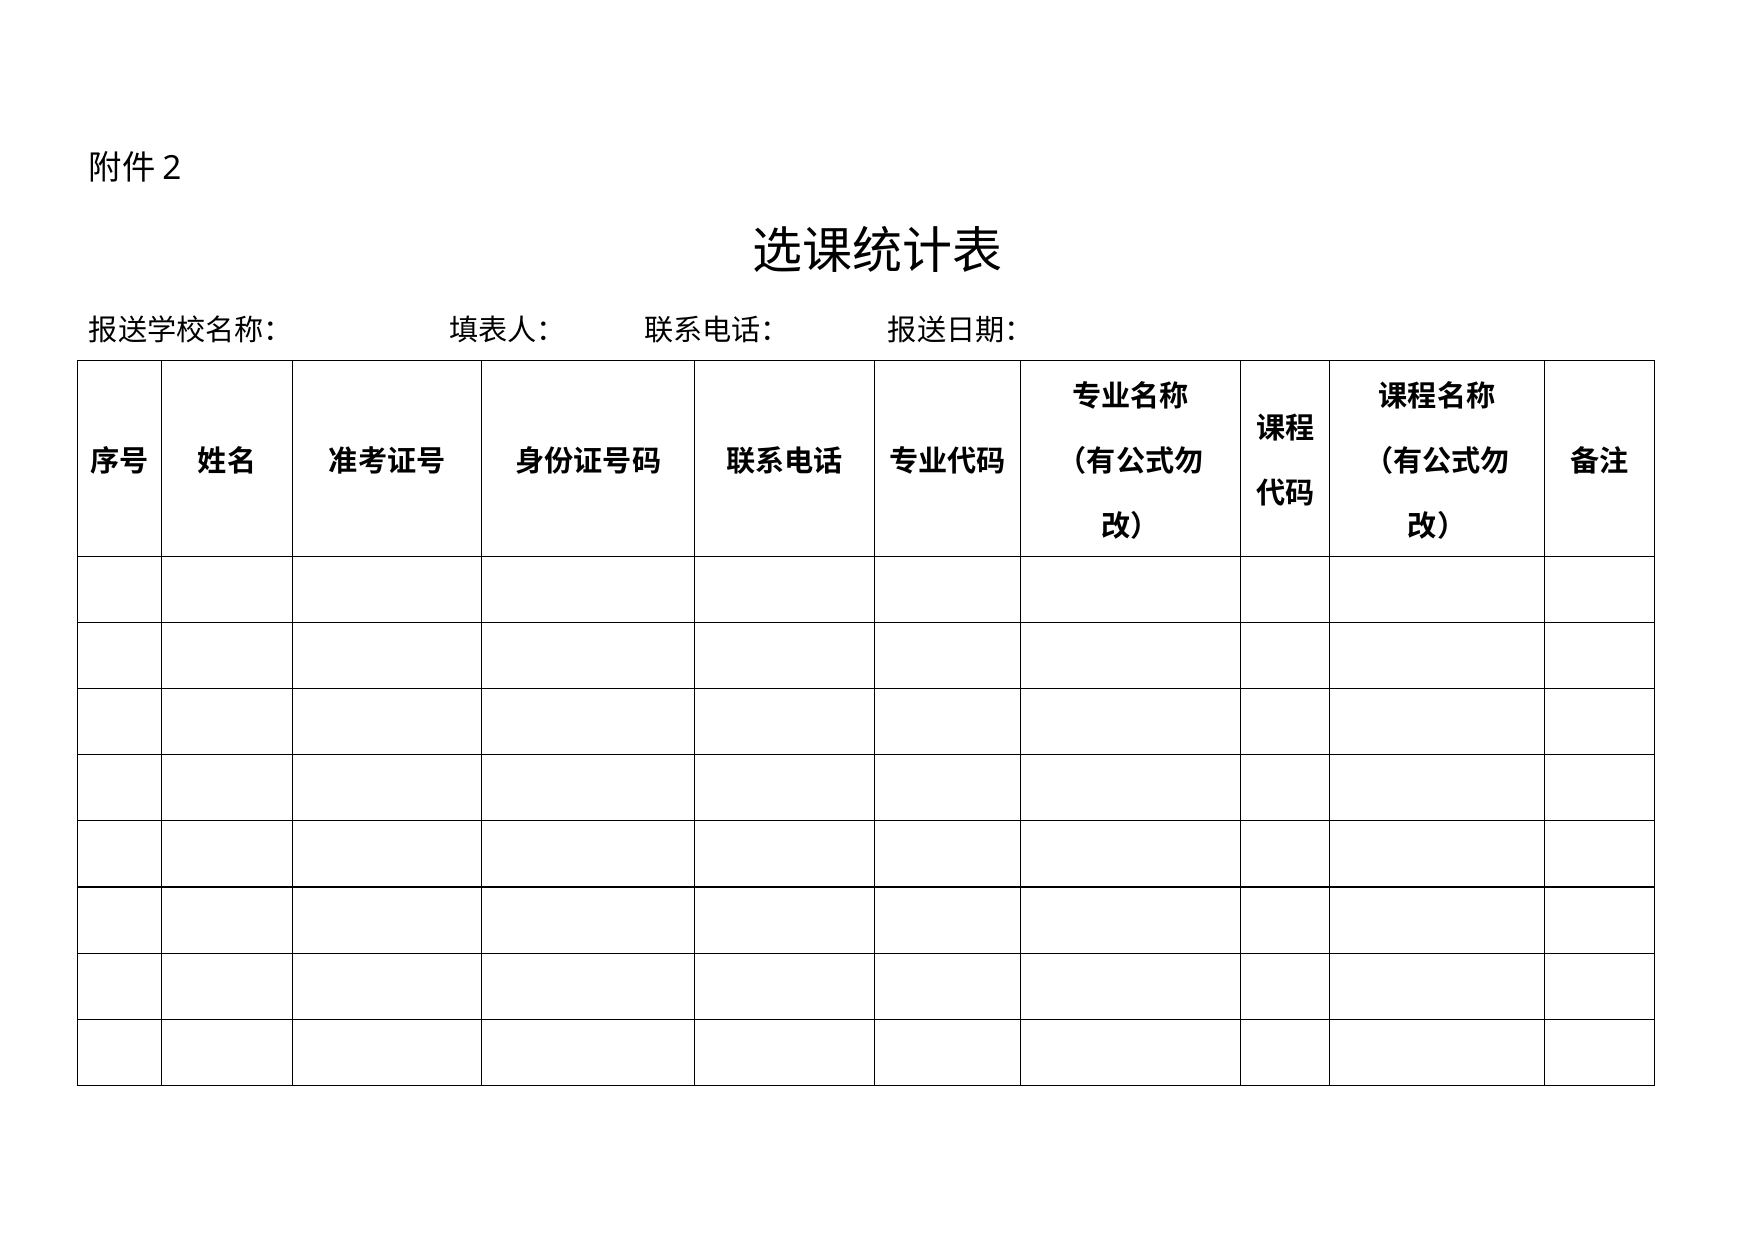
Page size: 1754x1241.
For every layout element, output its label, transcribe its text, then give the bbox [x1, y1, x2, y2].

table_cell [875, 888, 1020, 952]
table_header 专业名称 （有公式勿改） [1021, 361, 1240, 556]
table_cell [78, 557, 161, 622]
table_cell [875, 1020, 1020, 1084]
table_cell [695, 755, 874, 820]
table_cell [875, 755, 1020, 820]
table_cell [1545, 689, 1654, 754]
text 报送学校名称： 填表人： 联系电话： 报送日期： [89, 295, 1665, 360]
table_cell [1021, 888, 1240, 952]
table_cell [162, 888, 292, 952]
table_cell [482, 557, 694, 622]
table_cell [1330, 755, 1544, 820]
table_cell [875, 689, 1020, 754]
table_cell [1241, 557, 1329, 622]
table_cell [1021, 1020, 1240, 1084]
table_cell [1545, 557, 1654, 622]
table_cell [293, 689, 481, 754]
table_cell [1021, 623, 1240, 688]
table_cell [1021, 821, 1240, 886]
table_cell [1330, 954, 1544, 1018]
table_header 序号 [78, 361, 161, 556]
table_cell [293, 623, 481, 688]
table_cell [1021, 954, 1240, 1018]
table_header 课程名称 （有公式勿改） [1330, 361, 1544, 556]
table_cell [162, 755, 292, 820]
table_cell [1241, 1020, 1329, 1084]
table_cell [1545, 954, 1654, 1018]
table_cell [293, 954, 481, 1018]
table_cell [78, 755, 161, 820]
table_cell [695, 821, 874, 886]
table_cell [695, 954, 874, 1018]
table_cell [1330, 888, 1544, 952]
table_cell [1330, 623, 1544, 688]
table_cell [1330, 821, 1544, 886]
table_cell [1545, 888, 1654, 952]
table_cell [1330, 557, 1544, 622]
table_cell [875, 623, 1020, 688]
table_cell [293, 1020, 481, 1084]
table_cell [1021, 755, 1240, 820]
table_cell [1241, 623, 1329, 688]
table_cell [1545, 1020, 1654, 1084]
table_header 准考证号 [293, 361, 481, 556]
table_cell [875, 821, 1020, 886]
table_cell [695, 1020, 874, 1084]
text 选课统计表 [89, 198, 1665, 295]
table_cell [78, 821, 161, 886]
table_cell [482, 954, 694, 1018]
table_header 专业代码 [875, 361, 1020, 556]
table_cell [1241, 888, 1329, 952]
table_cell [78, 954, 161, 1018]
table_cell [695, 557, 874, 622]
table_cell [1330, 689, 1544, 754]
table_cell [162, 954, 292, 1018]
table_cell [482, 755, 694, 820]
table_cell [78, 623, 161, 688]
table_header 身份证号码 [482, 361, 694, 556]
table_cell [1241, 755, 1329, 820]
table_cell [1241, 689, 1329, 754]
table_cell [695, 689, 874, 754]
table_cell [1545, 623, 1654, 688]
table_header 备注 [1545, 361, 1654, 556]
table_cell [78, 888, 161, 952]
table_cell [1021, 557, 1240, 622]
table_cell [162, 557, 292, 622]
table_cell [1021, 689, 1240, 754]
table_cell [162, 623, 292, 688]
table_cell [482, 821, 694, 886]
table_cell [293, 557, 481, 622]
table_cell [1241, 821, 1329, 886]
table_cell [162, 821, 292, 886]
table_cell [695, 623, 874, 688]
table_header 姓名 [162, 361, 292, 556]
table_cell [1545, 821, 1654, 886]
table_cell [695, 888, 874, 952]
table_cell [482, 623, 694, 688]
table_cell [875, 557, 1020, 622]
table_header 课程 代码 [1241, 361, 1329, 556]
table_cell [482, 888, 694, 952]
table_header 联系电话 [695, 361, 874, 556]
table_cell [78, 689, 161, 754]
table_cell [293, 821, 481, 886]
table_cell [293, 888, 481, 952]
table_cell [482, 1020, 694, 1084]
table_cell [1330, 1020, 1544, 1084]
table_cell [1545, 755, 1654, 820]
table_cell [1241, 954, 1329, 1018]
table_cell [162, 689, 292, 754]
table_cell [875, 954, 1020, 1018]
table_cell [293, 755, 481, 820]
text 附件2 [89, 133, 1665, 198]
table_cell [162, 1020, 292, 1084]
table_cell [482, 689, 694, 754]
table_cell [78, 1020, 161, 1084]
